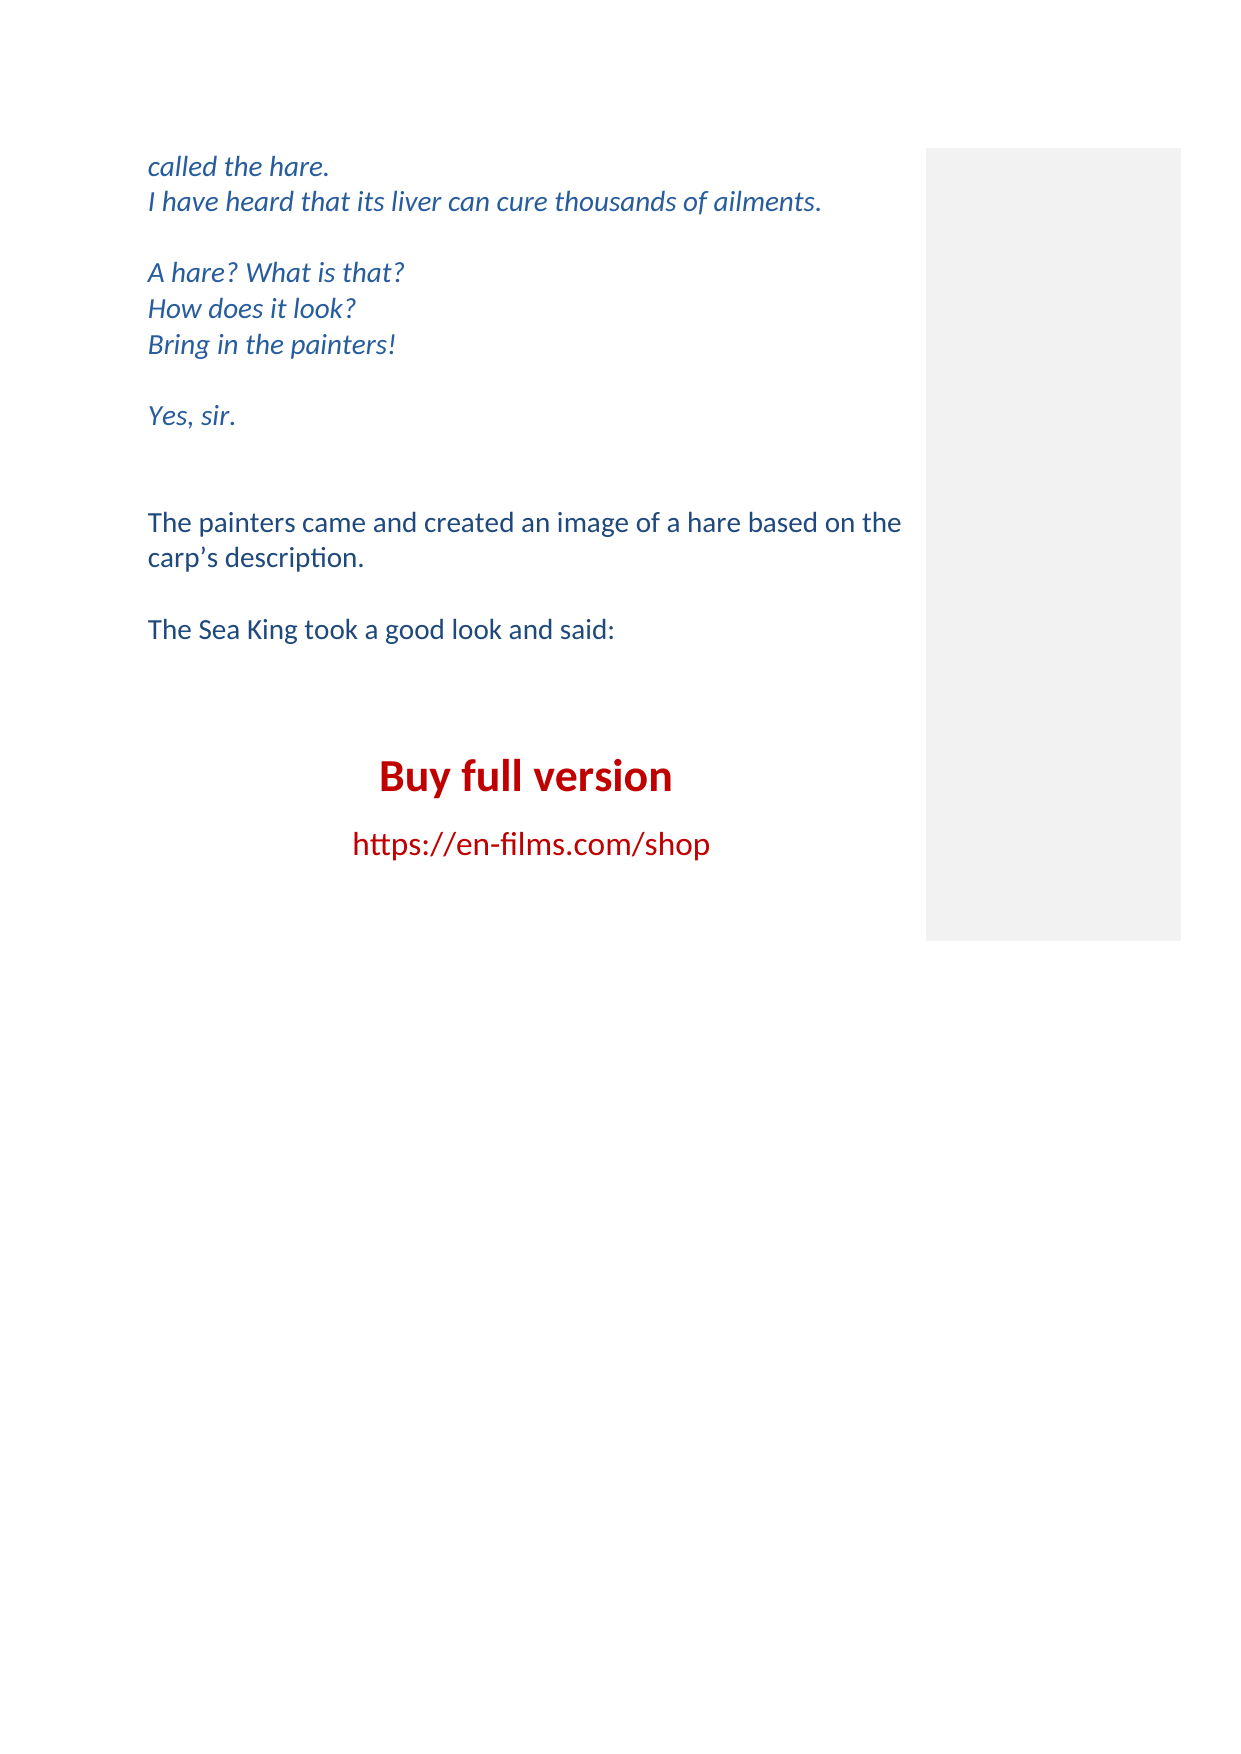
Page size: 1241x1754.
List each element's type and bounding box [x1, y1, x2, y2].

table_header [926, 148, 1181, 941]
table_header [136, 148, 926, 941]
